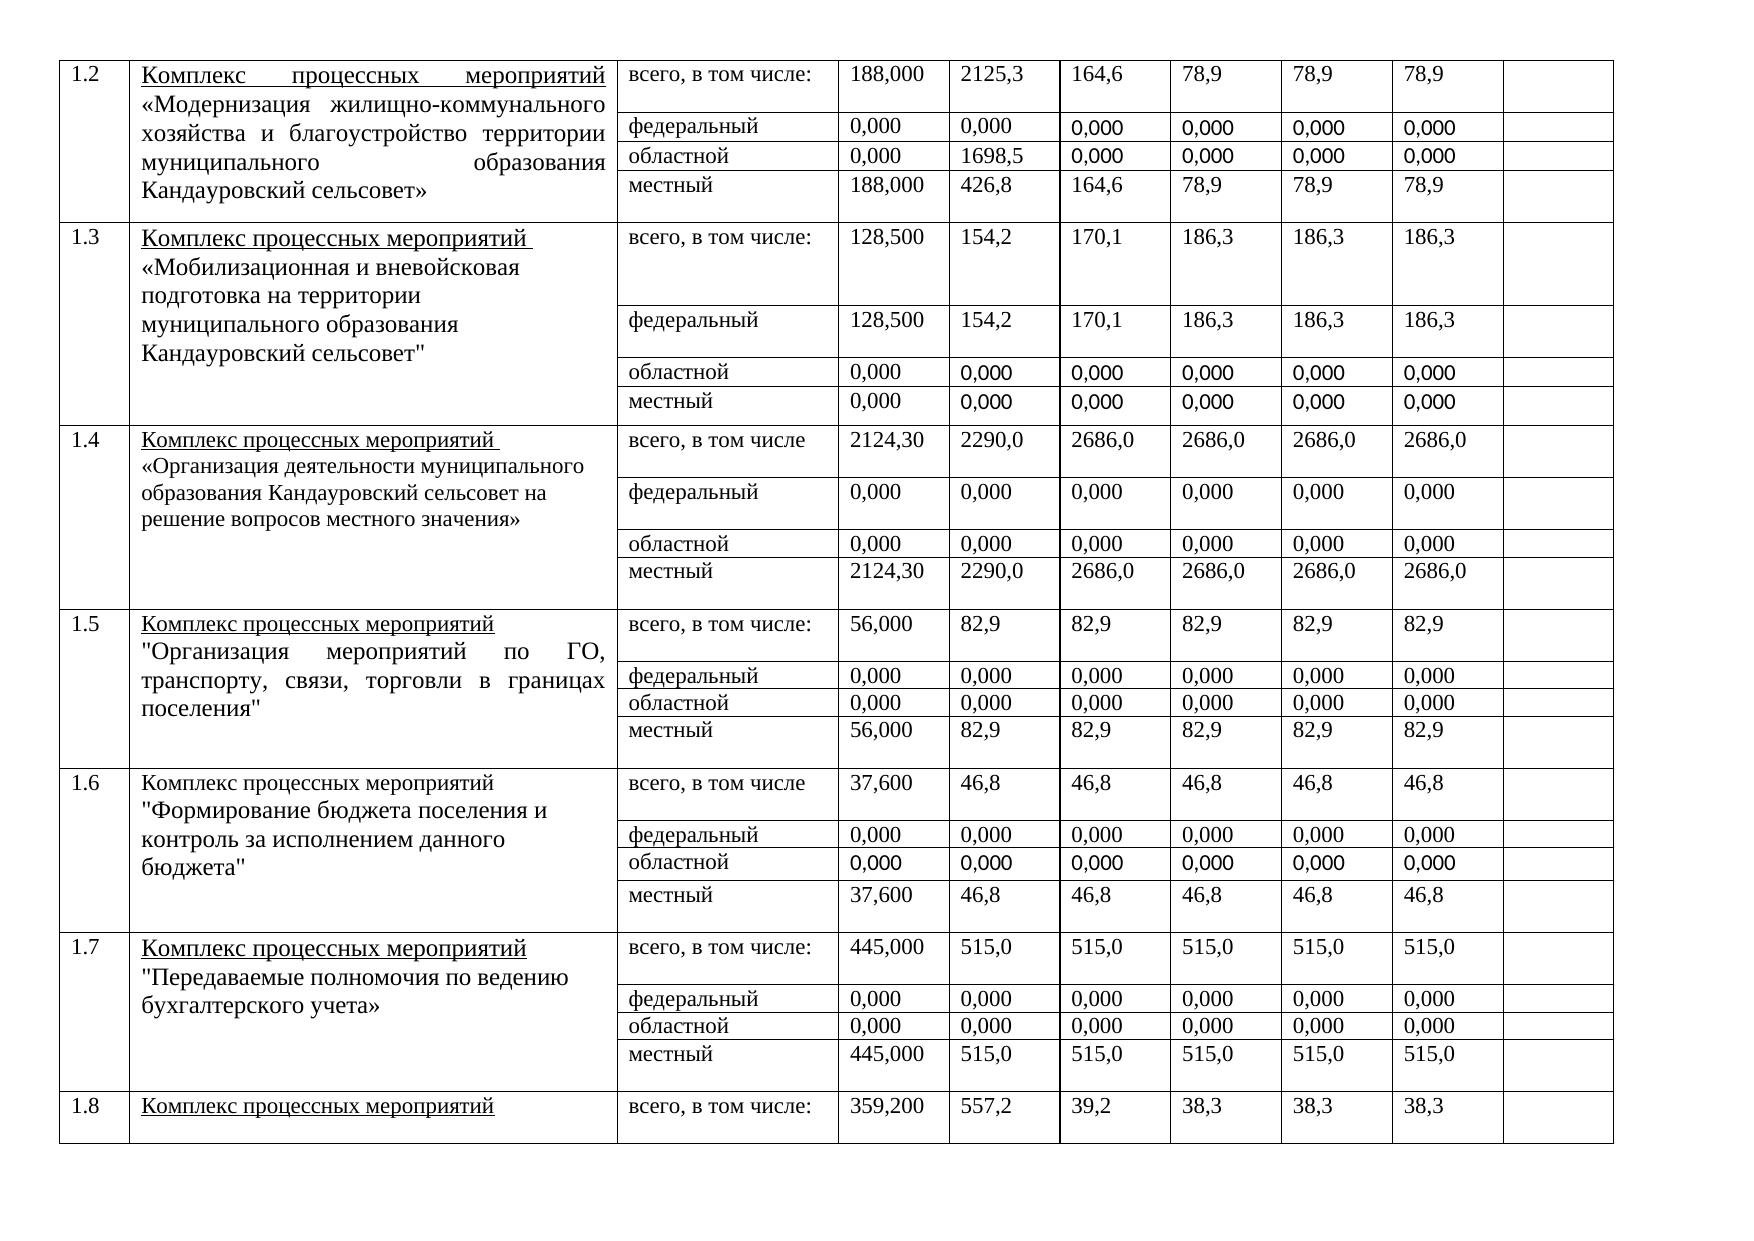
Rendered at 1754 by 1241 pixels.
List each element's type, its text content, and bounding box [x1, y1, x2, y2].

table_cell 359,200 [839, 1092, 949, 1143]
table_cell 82,9 [1061, 610, 1170, 661]
table_cell 2686,0 [1061, 558, 1170, 609]
table_cell Комплекс процессных мероприятий "Организация мероприятий по ГО, транспорту, связи, торговли в границах поселения" [130, 610, 617, 768]
table_cell 0,000 [1171, 821, 1281, 847]
table_cell 0,000 [950, 1013, 1059, 1039]
table_cell областной [618, 358, 838, 386]
table_cell 56,000 [839, 610, 949, 661]
table_cell [1504, 530, 1613, 557]
table_cell 0,000 [839, 689, 949, 716]
table_cell 56,000 [839, 717, 949, 768]
table_cell 0,000 [1393, 358, 1503, 386]
table_cell 0,000 [1282, 530, 1392, 557]
table_cell [1504, 985, 1613, 1012]
table_cell областной [618, 142, 838, 170]
table_cell 82,9 [950, 610, 1059, 661]
table_cell федеральный [618, 985, 838, 1012]
table_cell 0,000 [1171, 387, 1281, 425]
table_cell [1504, 306, 1613, 357]
table_cell 0,000 [1282, 113, 1392, 141]
table_cell 0,000 [839, 530, 949, 557]
table_cell местный [618, 881, 838, 932]
table_cell 0,000 [1061, 821, 1170, 847]
table_cell 170,1 [1061, 223, 1170, 305]
table_cell 515,0 [1171, 1040, 1281, 1091]
table_cell областной [618, 530, 838, 557]
table_cell 170,1 [1061, 306, 1170, 357]
table_cell [1504, 821, 1613, 847]
table_cell 0,000 [1282, 387, 1392, 425]
table_cell 445,000 [839, 933, 949, 984]
table_cell 37,600 [839, 769, 949, 820]
table_cell [1504, 848, 1613, 880]
table_cell всего, в том числе [618, 769, 838, 820]
table_cell 164,6 [1061, 61, 1170, 112]
table_cell 46,8 [1393, 769, 1503, 820]
table_cell 0,000 [1061, 387, 1170, 425]
table_cell 82,9 [1282, 610, 1392, 661]
table_cell [1504, 387, 1613, 425]
table_cell 0,000 [950, 848, 1059, 880]
table_cell федеральный [618, 306, 838, 357]
table_cell [1504, 558, 1613, 609]
table_cell 0,000 [1282, 1013, 1392, 1039]
table_cell 0,000 [1171, 358, 1281, 386]
table_cell 78,9 [1171, 171, 1281, 222]
table_cell 0,000 [1171, 1013, 1281, 1039]
table_cell 0,000 [1171, 142, 1281, 170]
table_cell 0,000 [1061, 848, 1170, 880]
table_cell 2686,0 [1393, 426, 1503, 477]
table_cell 1.5 [60, 610, 129, 768]
table_cell [1504, 1013, 1613, 1039]
table_cell 2290,0 [950, 426, 1059, 477]
table_cell [1504, 1040, 1613, 1091]
table_cell [1504, 223, 1613, 305]
table_cell 0,000 [950, 358, 1059, 386]
table_cell 82,9 [1393, 717, 1503, 768]
table_cell [1504, 933, 1613, 984]
table_cell 0,000 [839, 113, 949, 141]
table_cell всего, в том числе [618, 426, 838, 477]
table_cell 0,000 [1282, 358, 1392, 386]
table_cell 0,000 [839, 478, 949, 529]
table_cell [1504, 478, 1613, 529]
table_cell 0,000 [1061, 689, 1170, 716]
table_cell 0,000 [1393, 689, 1503, 716]
table_cell местный [618, 1040, 838, 1091]
table_cell 0,000 [1061, 358, 1170, 386]
table_cell 1.6 [60, 769, 129, 932]
table_cell 0,000 [1171, 985, 1281, 1012]
table_cell [1504, 881, 1613, 932]
table_cell [1504, 1092, 1613, 1143]
table_cell [1504, 142, 1613, 170]
table_cell 515,0 [1393, 933, 1503, 984]
table_cell 0,000 [1282, 662, 1392, 688]
table_cell 515,0 [1061, 1040, 1170, 1091]
table_cell Комплекс процессных мероприятий "Передаваемые полномочия по ведению бухгалтерского учета» [130, 933, 617, 1091]
table_cell 82,9 [950, 717, 1059, 768]
table_cell 78,9 [1393, 61, 1503, 112]
table_cell всего, в том числе: [618, 1092, 838, 1143]
table_cell Комплекс процессных мероприятий «Организация деятельности муниципального образования Кандауровский сельсовет на решение вопросов местного значения» [130, 426, 617, 609]
table_cell федеральный [618, 662, 838, 688]
table_cell 0,000 [1393, 142, 1503, 170]
table_cell 515,0 [950, 933, 1059, 984]
table_cell 515,0 [1282, 933, 1392, 984]
table_cell [1504, 717, 1613, 768]
table_cell 0,000 [950, 662, 1059, 688]
table_cell всего, в том числе: [618, 610, 838, 661]
table_cell 0,000 [1171, 689, 1281, 716]
table_cell 2686,0 [1282, 558, 1392, 609]
table_cell 1.4 [60, 426, 129, 609]
table_cell федеральный [618, 113, 838, 141]
table_cell [1504, 426, 1613, 477]
table_cell 2125,3 [950, 61, 1059, 112]
table_cell 0,000 [1282, 821, 1392, 847]
table_cell 0,000 [1282, 985, 1392, 1012]
table_cell [1504, 662, 1613, 688]
table_cell 515,0 [1393, 1040, 1503, 1091]
table_cell Комплекс процессных мероприятий «Мобилизационная и вневойсковая подготовка на территории муниципального образования Кандауровский сельсовет" [130, 223, 617, 425]
table_cell 82,9 [1171, 717, 1281, 768]
table_cell местный [618, 387, 838, 425]
table_cell 445,000 [839, 1040, 949, 1091]
table_cell 46,8 [950, 881, 1059, 932]
table_cell 46,8 [1061, 769, 1170, 820]
table_cell всего, в том числе: [618, 223, 838, 305]
table_cell 0,000 [839, 358, 949, 386]
table_cell 0,000 [950, 113, 1059, 141]
table_cell 0,000 [1393, 478, 1503, 529]
table_cell [1504, 610, 1613, 661]
table_cell 2124,30 [839, 426, 949, 477]
table_cell 0,000 [1282, 478, 1392, 529]
table_cell 0,000 [839, 142, 949, 170]
table_cell 82,9 [1061, 717, 1170, 768]
table_cell [1504, 358, 1613, 386]
table_cell 78,9 [1282, 171, 1392, 222]
table_cell 0,000 [1061, 142, 1170, 170]
table_cell 2686,0 [1171, 558, 1281, 609]
table_cell 0,000 [950, 689, 1059, 716]
table_cell 2686,0 [1171, 426, 1281, 477]
table_cell 128,500 [839, 223, 949, 305]
table_cell 0,000 [1171, 113, 1281, 141]
table_cell 0,000 [1061, 662, 1170, 688]
table_cell 186,3 [1171, 223, 1281, 305]
table_cell [1504, 171, 1613, 222]
table_cell 1.2 [60, 61, 129, 222]
table_cell 2290,0 [950, 558, 1059, 609]
table_cell 78,9 [1171, 61, 1281, 112]
table_cell 46,8 [1171, 769, 1281, 820]
table_cell 1698,5 [950, 142, 1059, 170]
table_cell 0,000 [1393, 821, 1503, 847]
table_cell 46,8 [1282, 881, 1392, 932]
table_cell 0,000 [1393, 985, 1503, 1012]
table_cell 0,000 [1282, 848, 1392, 880]
table_cell 0,000 [1393, 848, 1503, 880]
table_cell 2686,0 [1282, 426, 1392, 477]
table_cell 0,000 [1282, 142, 1392, 170]
table_cell 0,000 [1171, 848, 1281, 880]
table_cell всего, в том числе: [618, 61, 838, 112]
table_cell 0,000 [1393, 662, 1503, 688]
table_cell 515,0 [950, 1040, 1059, 1091]
table_cell 0,000 [1061, 1013, 1170, 1039]
table_cell федеральный [618, 821, 838, 847]
table_cell 2124,30 [839, 558, 949, 609]
table_cell федеральный [618, 478, 838, 529]
table_cell 0,000 [950, 821, 1059, 847]
table_cell 1.3 [60, 223, 129, 425]
table_cell 186,3 [1282, 306, 1392, 357]
table_cell 515,0 [1061, 933, 1170, 984]
table_cell 0,000 [839, 662, 949, 688]
table_cell 186,3 [1282, 223, 1392, 305]
table_cell 0,000 [1061, 478, 1170, 529]
table_cell 82,9 [1171, 610, 1281, 661]
table_cell [1504, 769, 1613, 820]
table_cell 0,000 [950, 387, 1059, 425]
table_cell 0,000 [1061, 530, 1170, 557]
table_cell 0,000 [950, 478, 1059, 529]
table_cell 0,000 [839, 848, 949, 880]
table_cell местный [618, 171, 838, 222]
table_cell 0,000 [1393, 1013, 1503, 1039]
table_cell 78,9 [1282, 61, 1392, 112]
table_cell 0,000 [1171, 478, 1281, 529]
table_cell 186,3 [1393, 306, 1503, 357]
table_cell 46,8 [950, 769, 1059, 820]
table_cell Комплекс процессных мероприятий «Модернизация жилищно-коммунального хозяйства и благоустройство территории муниципального образования Кандауровский сельсовет» [130, 61, 617, 222]
table_cell 46,8 [1282, 769, 1392, 820]
table_cell 186,3 [1171, 306, 1281, 357]
table_cell 1.7 [60, 933, 129, 1091]
table_cell 1.8 [60, 1092, 129, 1143]
table_cell 128,500 [839, 306, 949, 357]
table_cell местный [618, 717, 838, 768]
table_cell 38,3 [1171, 1092, 1281, 1143]
table_cell областной [618, 689, 838, 716]
table_cell областной [618, 848, 838, 880]
table_cell 0,000 [839, 1013, 949, 1039]
table_cell 2686,0 [1393, 558, 1503, 609]
table_cell 515,0 [1282, 1040, 1392, 1091]
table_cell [130, 1092, 617, 1143]
table_cell 0,000 [1393, 113, 1503, 141]
table_cell 46,8 [1393, 881, 1503, 932]
table_cell 0,000 [839, 821, 949, 847]
table_cell 82,9 [1282, 717, 1392, 768]
table_cell 0,000 [1061, 985, 1170, 1012]
table_cell 0,000 [1061, 113, 1170, 141]
table_cell 39,2 [1061, 1092, 1170, 1143]
table_cell 164,6 [1061, 171, 1170, 222]
table_cell 38,3 [1282, 1092, 1392, 1143]
table_cell 46,8 [1061, 881, 1170, 932]
table_cell Комплекс процессных мероприятий "Формирование бюджета поселения и контроль за исполнением данного бюджета" [130, 769, 617, 932]
table_cell 188,000 [839, 171, 949, 222]
table_cell [1504, 113, 1613, 141]
table_cell [1504, 689, 1613, 716]
table_cell областной [618, 1013, 838, 1039]
table_cell 0,000 [1171, 530, 1281, 557]
table_cell 154,2 [950, 223, 1059, 305]
table_cell 78,9 [1393, 171, 1503, 222]
table_cell 46,8 [1171, 881, 1281, 932]
table_cell 0,000 [1393, 530, 1503, 557]
table_cell 0,000 [1171, 662, 1281, 688]
table_cell 0,000 [839, 985, 949, 1012]
table_cell 82,9 [1393, 610, 1503, 661]
table_cell 0,000 [1282, 689, 1392, 716]
table_cell 188,000 [839, 61, 949, 112]
table_cell местный [618, 558, 838, 609]
table_cell 38,3 [1393, 1092, 1503, 1143]
table_cell 37,600 [839, 881, 949, 932]
table_cell 0,000 [1393, 387, 1503, 425]
table_cell 515,0 [1171, 933, 1281, 984]
table_cell 0,000 [839, 387, 949, 425]
table_cell 2686,0 [1061, 426, 1170, 477]
table_cell 0,000 [950, 530, 1059, 557]
table_cell 0,000 [950, 985, 1059, 1012]
table_cell 154,2 [950, 306, 1059, 357]
table_cell [1504, 61, 1613, 112]
table_cell всего, в том числе: [618, 933, 838, 984]
table_cell 557,2 [950, 1092, 1059, 1143]
table_cell 426,8 [950, 171, 1059, 222]
table_cell 186,3 [1393, 223, 1503, 305]
